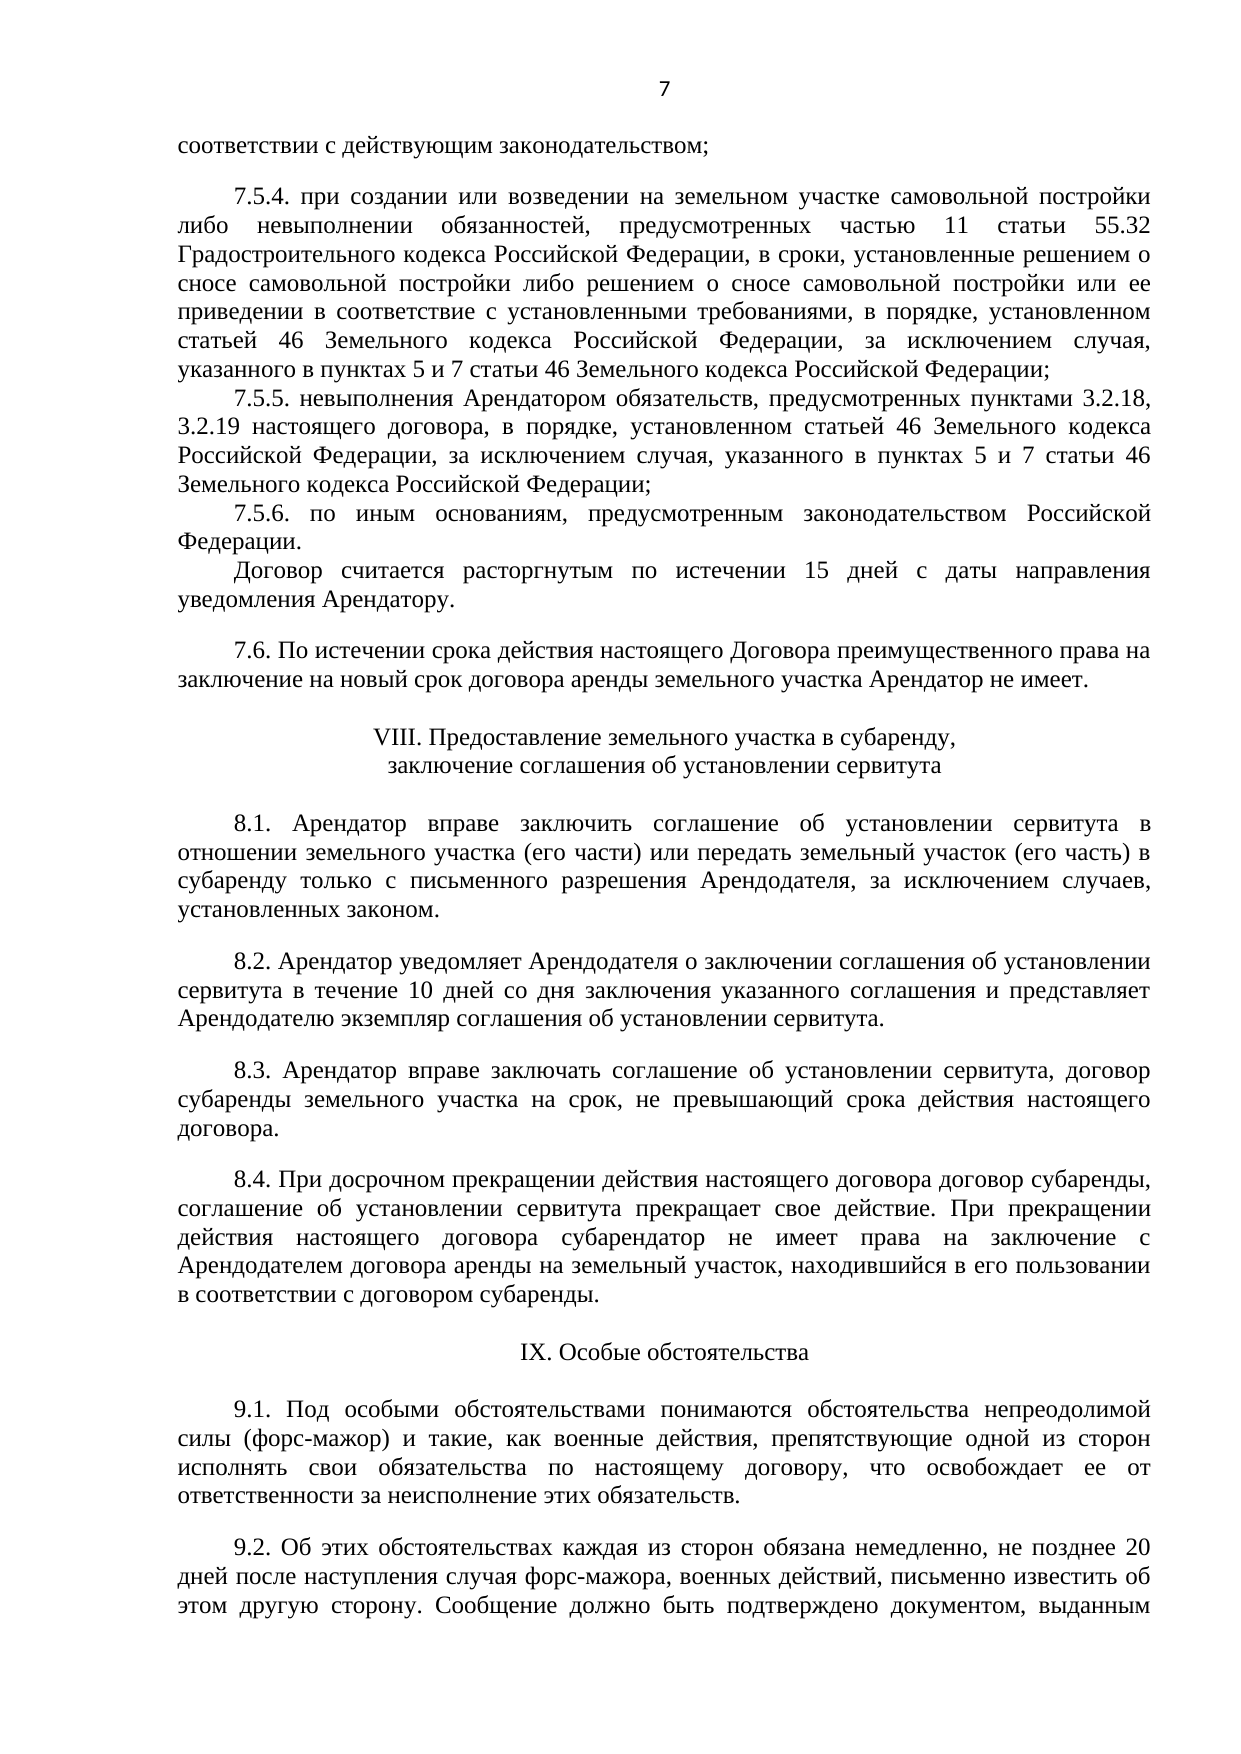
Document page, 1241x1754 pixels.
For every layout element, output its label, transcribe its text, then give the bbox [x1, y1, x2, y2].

text IX. Особые обстоятельства [177, 1337, 1152, 1366]
text 7.5.5. невыполнения Арендатором обязательств, предусмотренных пунктами 3.2.18, 3.2.19 настоящего договора, в порядке, установленном статьей 46 Земельного кодекса Российской Федерации, за исключением случая, указанного в пунктах 5 и 7 статьи 46 Земельного кодекса Российской Федерации; [177, 383, 1152, 498]
text 7.5.6. по иным основаниям, предусмотренным законодательством Российской Федерации. [177, 498, 1152, 555]
text 8.2. Арендатор уведомляет Арендодателя о заключении соглашения об установлении сервитута в течение 10 дней со дня заключения указанного соглашения и представляет Арендодателю экземпляр соглашения об установлении сервитута. [177, 946, 1152, 1032]
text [177, 1532, 1152, 1618]
text 8.3. Арендатор вправе заключать соглашение об установлении сервитута, договор субаренды земельного участка на срок, не превышающий срока действия настоящего договора. [177, 1055, 1152, 1141]
text 9.1. Под особыми обстоятельствами понимаются обстоятельства непреодолимой силы (форс-мажор) и такие, как военные действия, препятствующие одной из сторон исполнять свои обязательства по настоящему договору, что освобождает ее от ответственности за неисполнение этих обязательств. [177, 1394, 1152, 1509]
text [177, 130, 1152, 158]
text заключение соглашения об установлении сервитута [177, 751, 1152, 779]
text 7.5.4. при создании или возведении на земельном участке самовольной постройки либо невыполнении обязанностей, предусмотренных частью 11 статьи 55.32 Градостроительного кодекса Российской Федерации, в сроки, установленные решением о сносе самовольной постройки либо решением о сносе самовольной постройки или ее приведении в соответствие с установленными требованиями, в порядке, установленном статьей 46 Земельного кодекса Российской Федерации, за исключением случая, указанного в пунктах 5 и 7 статьи 46 Земельного кодекса Российской Федерации; [177, 181, 1152, 383]
text 7.6. По истечении срока действия настоящего Договора преимущественного права на заключение на новый срок договора аренды земельного участка Арендатор не имеет. [177, 636, 1152, 693]
text 8.1. Арендатор вправе заключить соглашение об установлении сервитута в отношении земельного участка (его части) или передать земельный участок (его часть) в субаренду только с письменного разрешения Арендодателя, за исключением случаев, установленных законом. [177, 808, 1152, 923]
text VIII. Предоставление земельного участка в субаренду, [177, 722, 1152, 751]
text 8.4. При досрочном прекращении действия настоящего договора договор субаренды, соглашение об установлении сервитута прекращает свое действие. При прекращении действия настоящего договора субарендатор не имеет права на заключение с Арендодателем договора аренды на земельный участок, находившийся в его пользовании в соответствии с договором субаренды. [177, 1164, 1152, 1308]
text Договор считается расторгнутым по истечении 15 дней с даты направления уведомления Арендатору. [177, 555, 1152, 613]
